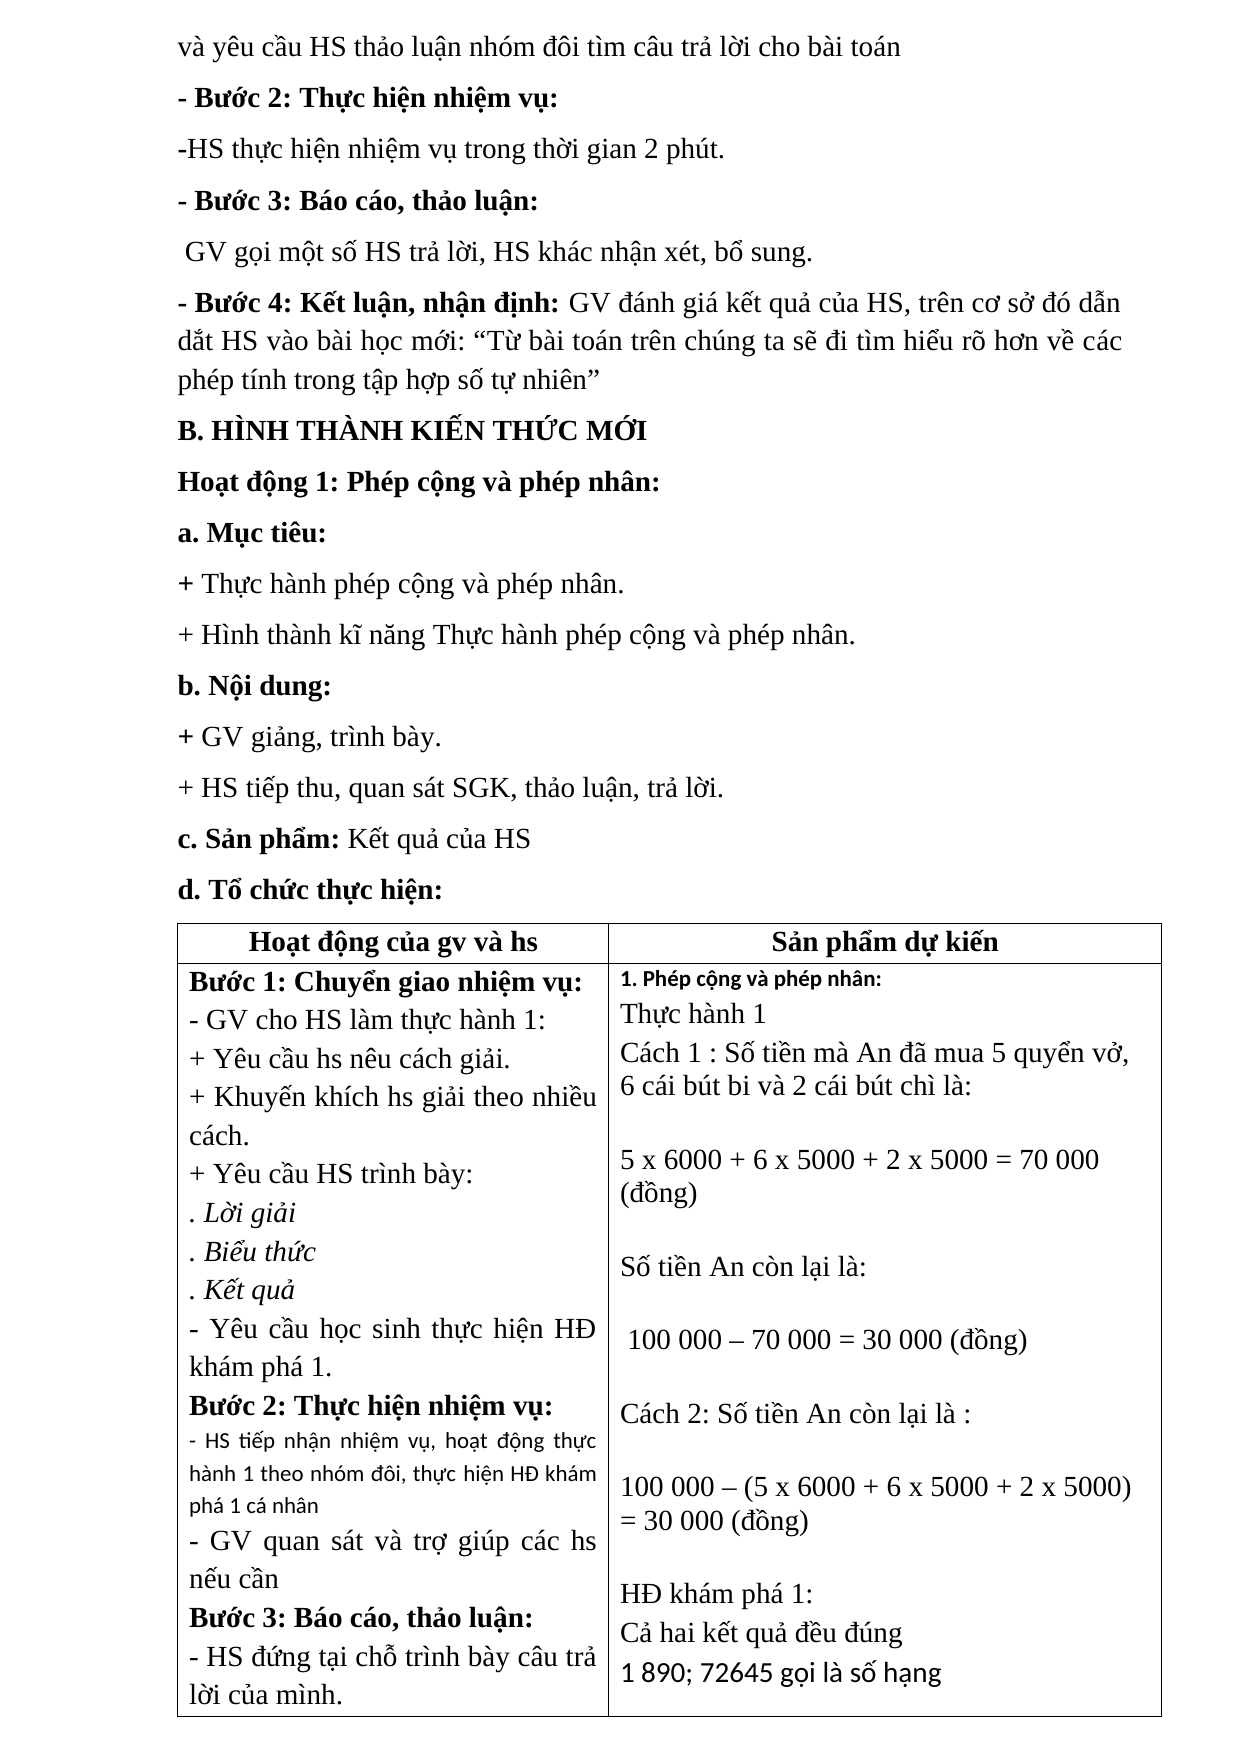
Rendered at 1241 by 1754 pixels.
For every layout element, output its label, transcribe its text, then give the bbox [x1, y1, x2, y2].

text - Bước 4: Kết luận, nhận định: GV đánh giá kết quả của HS, trên cơ sở đó dẫn dắt HS vào bài học mới: “Từ bài toán trên chúng ta sẽ đi tìm hiểu rõ hơn về các phép tính trong tập hợp số tự nhiên” [177, 285, 1122, 395]
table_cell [178, 964, 608, 1716]
text -HS thực hiện nhiệm vụ trong thời gian 2 phút. [177, 132, 1122, 165]
text + Hình thành kĩ năng Thực hành phép cộng và phép nhân. [177, 617, 1122, 651]
text b. Nội dung: [177, 668, 1122, 702]
text c. Sản phẩm: Kết quả của HS [177, 821, 1122, 855]
text GV gọi một số HS trả lời, HS khác nhận xét, bổ sung. [177, 234, 1122, 267]
table_header Sản phẩm dự kiến [609, 924, 1161, 963]
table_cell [609, 964, 1161, 1716]
text - Bước 2: Thực hiện nhiệm vụ: [177, 81, 1122, 114]
text - Bước 3: Báo cáo, thảo luận: [177, 183, 1122, 216]
text + HS tiếp thu, quan sát SGK, thảo luận, trả lời. [177, 770, 1122, 804]
text + GV giảng, trình bày. [177, 719, 1122, 753]
text Hoạt động 1: Phép cộng và phép nhân: [177, 464, 1122, 497]
text d. Tổ chức thực hiện: [177, 872, 1122, 906]
table_header Hoạt động của gv và hs [178, 924, 608, 963]
text a. Mục tiêu: [177, 515, 1122, 548]
text B. HÌNH THÀNH KIẾN THỨC MỚI [177, 413, 1122, 446]
text + Thực hành phép cộng và phép nhân. [177, 566, 1122, 599]
text và yêu cầu HS thảo luận nhóm đôi tìm câu trả lời cho bài toán [177, 29, 1122, 63]
